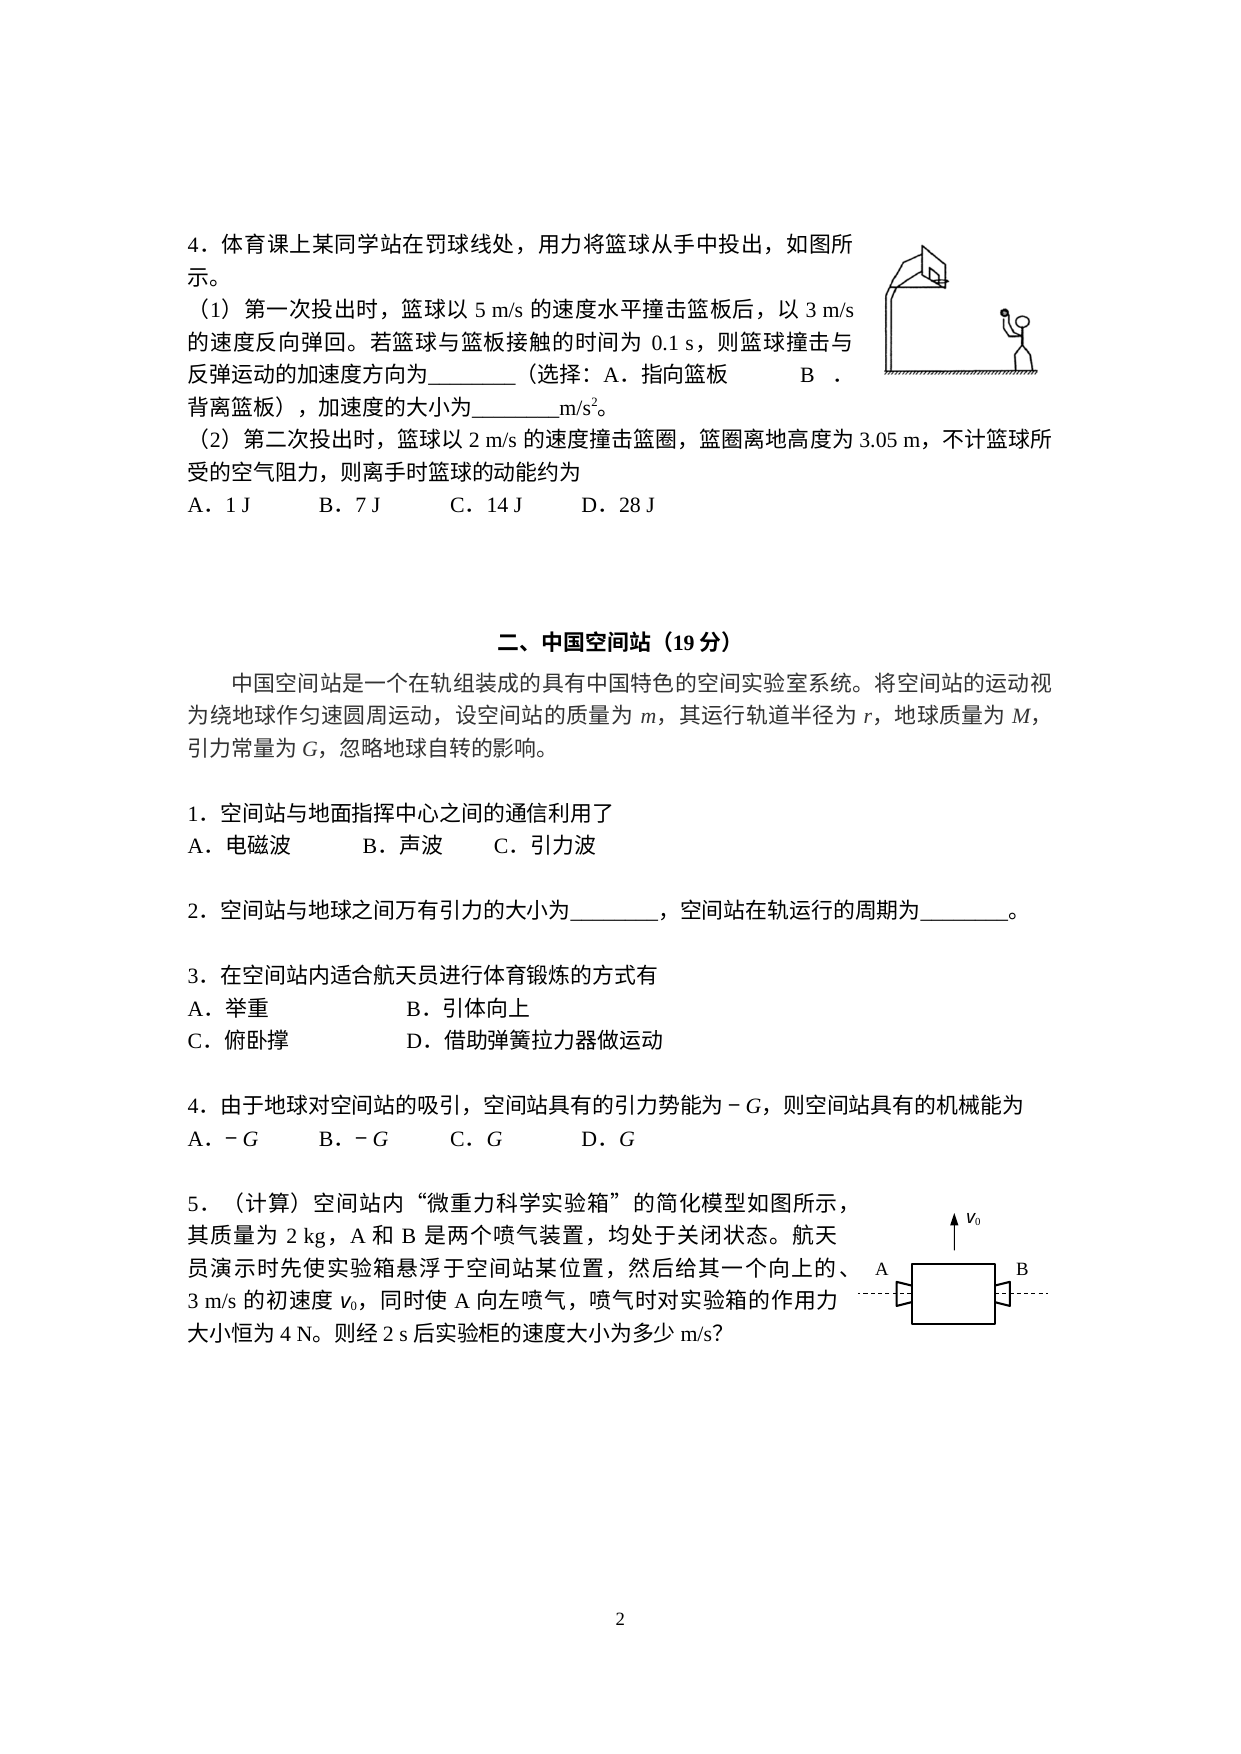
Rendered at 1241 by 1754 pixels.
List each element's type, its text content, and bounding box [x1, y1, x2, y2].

text （1）第一次投出时，篮球以 5 m/s 的速度水平撞击篮板后，以 3 m/s 的速度反向弹回。若篮球与篮板接触的时间为 0.1 s，则篮球撞击与反弹运动的加速度方向为________（选择：A．指向篮板 B．背离篮板），加速度的大小为________m/s2。 [187, 292, 1053, 422]
text （2）第二次投出时，篮球以 2 m/s 的速度撞击篮圈，篮圈离地高度为 3.05 m，不计篮球所受的空气阻力，则离手时篮球的动能约为 [187, 422, 1053, 487]
text 4．体育课上某同学站在罚球线处，用力将篮球从手中投出，如图所示。 [187, 227, 1053, 292]
text A．举重 B．引体向上 [187, 990, 1053, 1023]
text A．电磁波 B．声波 C．引力波 [187, 828, 1053, 860]
text 5．（计算）空间站内“微重力科学实验箱”的简化模型如图所示，其质量为 2 kg，A 和 B 是两个喷气装置，均处于关闭状态。航天员演示时先使实验箱悬浮于空间站某位置，然后给其一个向上的、3 m/s 的初速度 v0，同时使 A 向左喷气，喷气时对实验箱的作用力大小恒为 4 N。则经 2 s 后实验柜的速度大小为多少 m/s？ [187, 1185, 1053, 1348]
text A．1 J B．7 J C．14 J D．28 J [187, 487, 1053, 519]
text 3．在空间站内适合航天员进行体育锻炼的方式有 [187, 958, 1053, 990]
picture [872, 237, 1049, 381]
text 4．由于地球对空间站的吸引，空间站具有的引力势能为 − G，则空间站具有的机械能为 [187, 1088, 1053, 1120]
text C．俯卧撑 D．借助弹簧拉力器做运动 [187, 1023, 1053, 1055]
text 2．空间站与地球之间万有引力的大小为________，空间站在轨运行的周期为________。 [187, 893, 680, 925]
text A．− G B．− G C．G D．G [187, 1120, 1053, 1153]
text 中国空间站是一个在轨组装成的具有中国特色的空间实验室系统。将空间站的运动视为绕地球作匀速圆周运动，设空间站的质量为 m，其运行轨道半径为 r，地球质量为 M，引力常量为 G，忽略地球自转的影响。 [187, 665, 1053, 763]
text 1．空间站与地面指挥中心之间的通信利用了 [187, 795, 1053, 828]
subtitle 二、中国空间站（19分） [187, 625, 1053, 657]
